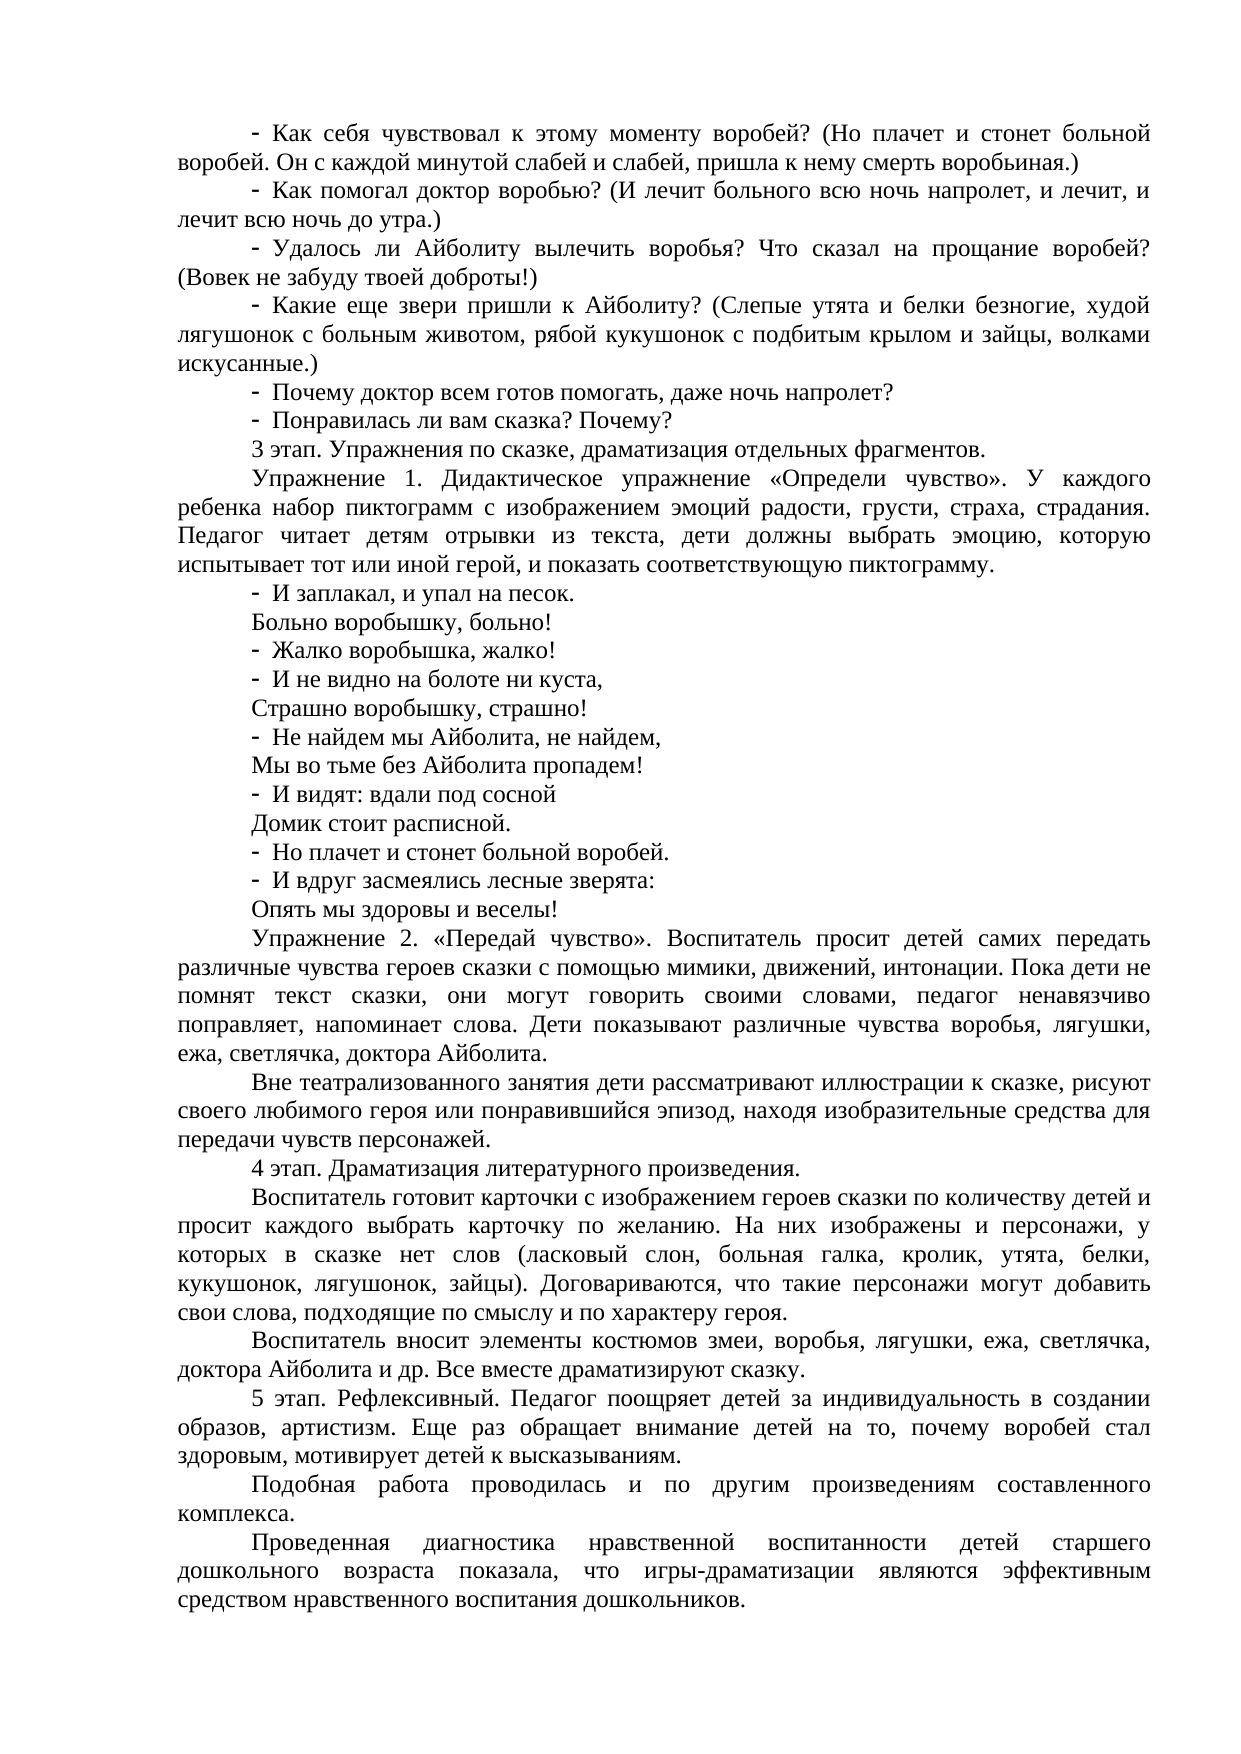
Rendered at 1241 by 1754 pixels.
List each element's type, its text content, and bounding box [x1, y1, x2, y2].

text Воспитатель готовит карточки с изображением героев сказки по количеству детей и просит каждого выбрать карточку по желанию. На них изображены и персонажи, у которых в сказке нет слов (ласковый слон, больная галка, кролик, утята, белки, кукушонок, лягушонок, зайцы). Договариваются, что такие персонажи могут добавить свои слова, подходящие по смыслу и по характеру героя. [177, 1182, 1152, 1326]
list Как себя чувствовал к этому моменту воробей? (Но плачет и стонет больной воробей. Он с каждой минутой слабей и слабей, пришла к нему смерть воробьиная.) [177, 118, 1152, 176]
text Вне театрализованного занятия дети рассматривают иллюстрации к сказке, рисуют своего любимого героя или понравившийся эпизод, находя изобразительные средства для передачи чувств персонажей. [177, 1067, 1152, 1153]
text Упражнение 2. «Передай чувство». Воспитатель просит детей самих передать различные чувства героев сказки с помощью мимики, движений, интонации. Пока дети не помнят текст сказки, они могут говорить своими словами, педагог ненавязчиво поправляет, напоминает слова. Дети показывают различные чувства воробья, лягушки, ежа, светлячка, доктора Айболита. [177, 923, 1152, 1067]
text Страшно воробышку, страшно! [177, 693, 1152, 722]
text Проведенная диагностика нравственной воспитанности детей старшего дошкольного возраста показала, что игры-драматизации являются эффективным средством нравственного воспитания дошкольников. [177, 1527, 1152, 1613]
list Почему доктор всем готов помогать, даже ночь напролет? [177, 377, 1152, 406]
list Не найдем мы Айболита, не найдем, [177, 722, 1152, 751]
text Мы во тьме без Айболита пропадем! [177, 751, 1152, 779]
text Опять мы здоровы и веселы! [177, 894, 1152, 923]
list Какие еще звери пришли к Айболиту? (Слепые утята и белки безногие, худой лягушонок с больным животом, рябой кукушонок с подбитым крылом и зайцы, волками искусанные.) [177, 291, 1152, 377]
list Как помогал доктор воробью? (И лечит больного всю ночь напролет, и лечит, и лечит всю ночь до утра.) [177, 176, 1152, 233]
list И видят: вдали под сосной [177, 779, 1152, 808]
list Удалось ли Айболиту вылечить воробья? Что сказал на прощание воробей? (Вовек не забуду твоей доброты!) [177, 233, 1152, 291]
list И не видно на болоте ни куста, [177, 664, 1152, 693]
list И заплакал, и упал на песок. [177, 578, 1152, 607]
text Подобная работа проводилась и по другим произведениям составленного комплекса. [177, 1469, 1152, 1527]
text 5 этап. Рефлексивный. Педагог поощряет детей за индивидуальность в создании образов, артистизм. Еще раз обращает внимание детей на то, почему воробей стал здоровым, мотивирует детей к высказываниям. [177, 1383, 1152, 1469]
text 3 этап. Упражнения по сказке, драматизация отдельных фрагментов. [177, 434, 1152, 463]
list И вдруг засмеялись лесные зверята: [177, 866, 1152, 894]
text 4 этап. Драматизация литературного произведения. [177, 1153, 1152, 1182]
list Жалко воробышка, жалко! [177, 636, 1152, 664]
text Домик стоит расписной. [177, 808, 1152, 837]
list Но плачет и стонет больной воробей. [177, 837, 1152, 866]
text Воспитатель вносит элементы костюмов змеи, воробья, лягушки, ежа, светлячка, доктора Айболита и др. Все вместе драматизируют сказку. [177, 1326, 1152, 1383]
text Упражнение 1. Дидактическое упражнение «Определи чувство». У каждого ребенка набор пиктограмм с изображением эмоций радости, грусти, страха, страдания. Педагог читает детям отрывки из текста, дети должны выбрать эмоцию, которую испытывает тот или иной герой, и показать соответствующую пиктограмму. [177, 463, 1152, 578]
text Больно воробышку, больно! [177, 607, 1152, 636]
list Понравилась ли вам сказка? Почему? [177, 406, 1152, 434]
